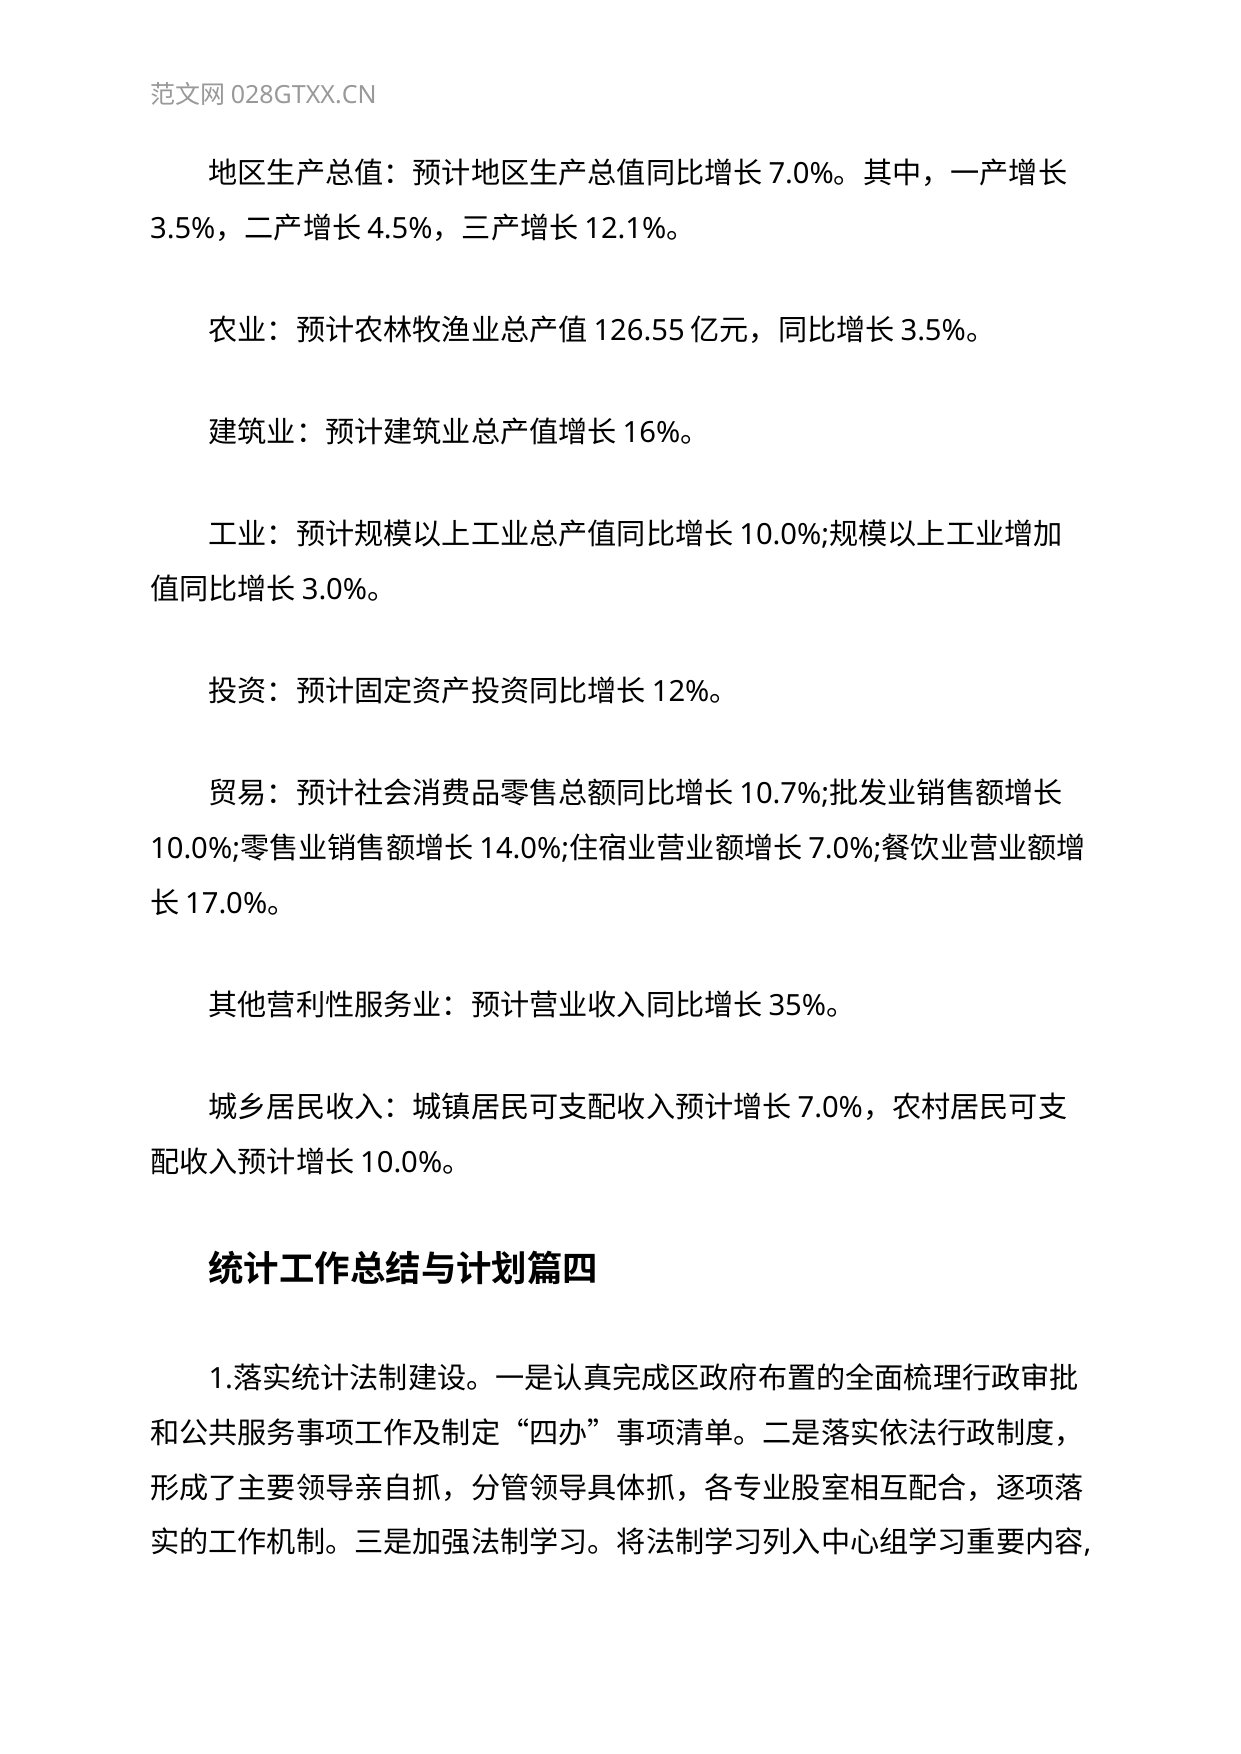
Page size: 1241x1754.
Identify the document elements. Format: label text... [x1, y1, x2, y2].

text 农业：预计农林牧渔业总产值126.55亿元，同比增长3.5%。 [150, 307, 1090, 349]
text 城乡居民收入：城镇居民可支配收入预计增长7.0%，农村居民可支配收入预计增长10.0%。 [150, 1084, 1090, 1181]
text 贸易：预计社会消费品零售总额同比增长10.7%;批发业销售额增长10.0%;零售业销售额增长14.0%;住宿业营业额增长7.0%;餐饮业营业额增长17.0%。 [150, 770, 1090, 922]
text 投资：预计固定资产投资同比增长12%。 [150, 668, 1090, 710]
text 地区生产总值：预计地区生产总值同比增长7.0%。其中，一产增长3.5%，二产增长4.5%，三产增长12.1%。 [150, 150, 1090, 247]
text 统计工作总结与计划篇四 [150, 1241, 1090, 1292]
text 其他营利性服务业：预计营业收入同比增长35%。 [150, 982, 1090, 1024]
text 工业：预计规模以上工业总产值同比增长10.0%;规模以上工业增加值同比增长3.0%。 [150, 511, 1090, 608]
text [150, 1354, 1090, 1561]
text 建筑业：预计建筑业总产值增长16%。 [150, 409, 1090, 451]
